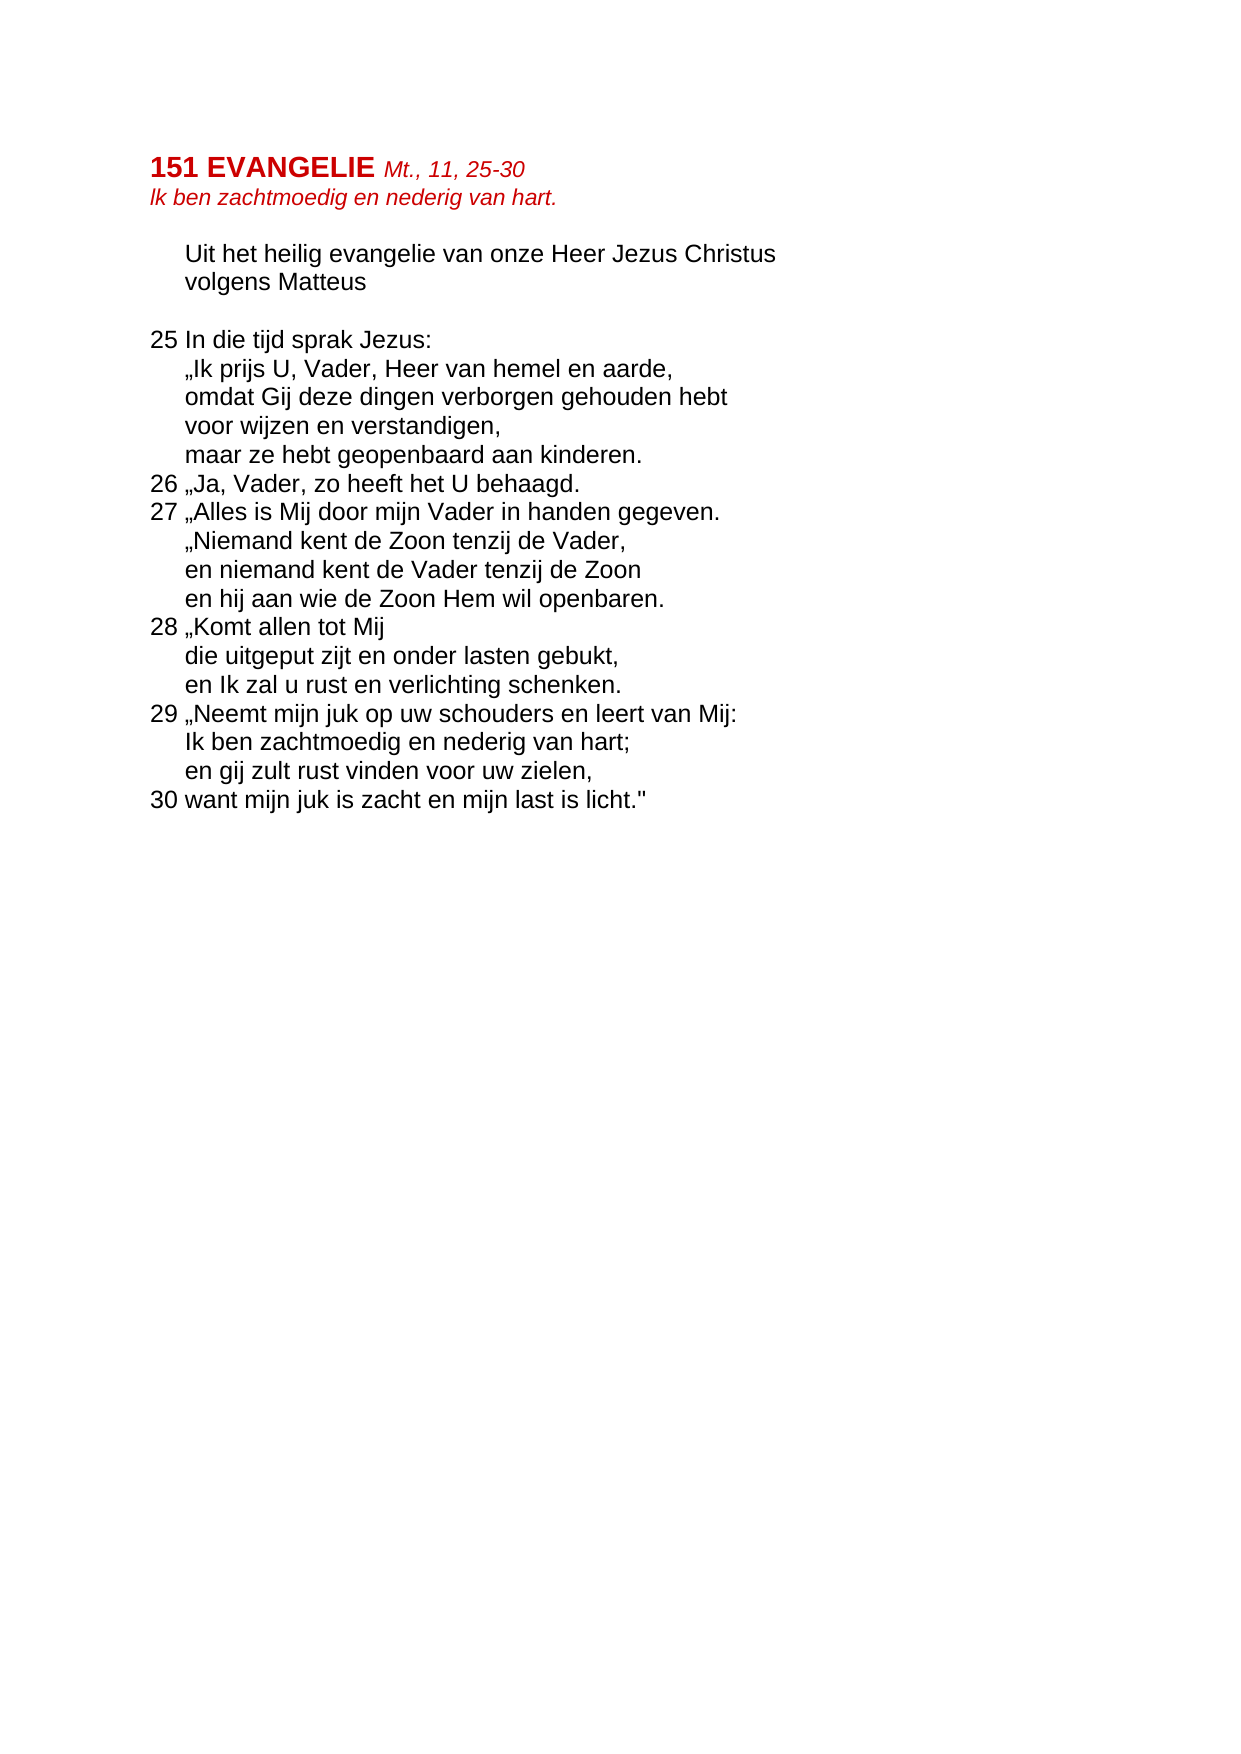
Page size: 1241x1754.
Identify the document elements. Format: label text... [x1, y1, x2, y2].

text 29 „Neemt mijn juk op uw schouders en leert van Mij: [150, 699, 1090, 727]
text Ik ben zachtmoedig en nederig van hart; [150, 727, 1090, 756]
text maar ze hebt geopenbaard aan kinderen. [150, 440, 1090, 469]
text die uitgeput zijt en onder lasten gebukt, [150, 641, 1090, 670]
text 25 In die tijd sprak Jezus: [150, 325, 1090, 354]
text en gij zult rust vinden voor uw zielen, [150, 756, 1090, 785]
text „Ik prijs U, Vader, Heer van hemel en aarde, [150, 354, 1090, 382]
text 30 want mijn juk is zacht en mijn last is licht." [150, 785, 1090, 814]
text en niemand kent de Vader tenzij de Zoon [150, 555, 1090, 584]
text volgens Matteus [150, 267, 1090, 296]
text omdat Gij deze dingen verborgen gehouden hebt [150, 382, 1090, 411]
text en hij aan wie de Zoon Hem wil openbaren. [150, 584, 1090, 612]
text en Ik zal u rust en verlichting schenken. [150, 670, 1090, 699]
text 27 „Alles is Mij door mijn Vader in handen gegeven. [150, 497, 1090, 526]
text „Niemand kent de Zoon tenzij de Vader, [150, 526, 1090, 555]
text lk ben zachtmoedig en nederig van hart. [150, 183, 1090, 210]
text voor wijzen en verstandigen, [150, 411, 1090, 440]
text Uit het heilig evangelie van onze Heer Jezus Christus [150, 239, 1090, 267]
text 26 „Ja, Vader, zo heeft het U behaagd. [150, 469, 1090, 497]
text 28 „Komt allen tot Mij [150, 612, 1090, 641]
text 151 EVANGELIE Mt., 11, 25-30 [150, 150, 1090, 183]
